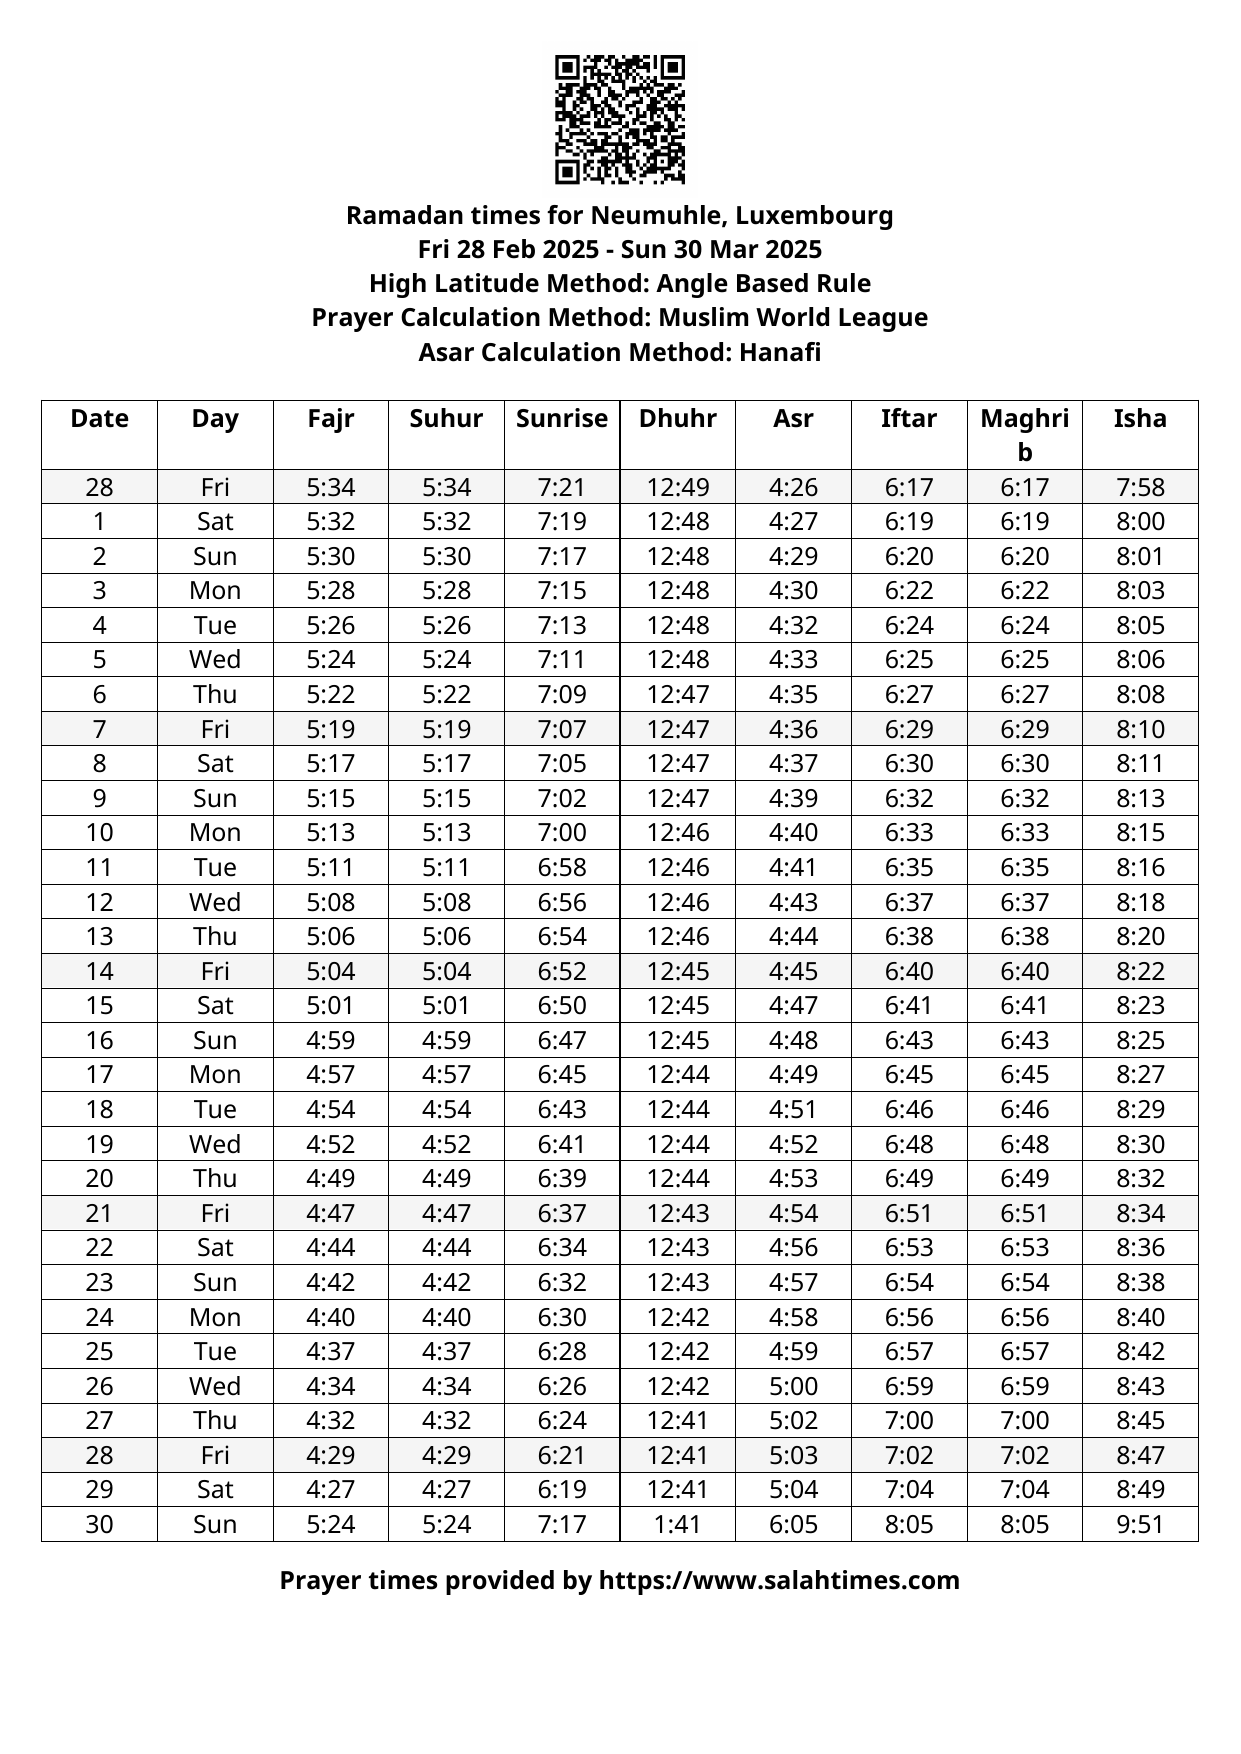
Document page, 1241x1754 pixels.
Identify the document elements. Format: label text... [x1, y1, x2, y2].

table_cell 6:20 [852, 539, 967, 572]
table_cell 8:18 [1083, 885, 1198, 918]
table_cell 8:00 [1083, 504, 1198, 538]
table_cell 6:43 [968, 1023, 1082, 1057]
table_cell 6:39 [505, 1161, 619, 1195]
table_cell 8:29 [1083, 1092, 1198, 1126]
table_cell 6:54 [968, 1265, 1082, 1299]
table_cell 6:38 [968, 919, 1082, 953]
table_cell 12:41 [621, 1473, 735, 1506]
table_header Maghrib [968, 401, 1082, 469]
table_cell Wed [158, 643, 273, 676]
table_cell 7:00 [968, 1404, 1082, 1437]
table_cell Sat [158, 504, 273, 538]
table_cell Mon [158, 816, 273, 849]
table_cell 12:47 [621, 677, 735, 711]
table_cell Wed [158, 1369, 273, 1402]
table_cell Tue [158, 850, 273, 884]
table_cell 7:00 [505, 816, 619, 849]
table_cell 5:24 [274, 643, 388, 676]
table_cell 7:11 [505, 643, 619, 676]
table_cell 4:35 [736, 677, 851, 711]
table_cell 8:30 [1083, 1127, 1198, 1160]
text Ramadan times for Neumuhle, Luxembourg [42, 198, 1198, 232]
table_cell 12:48 [621, 643, 735, 676]
table_cell 7:09 [505, 677, 619, 711]
picture [542, 41, 699, 198]
table_cell 4 [42, 608, 157, 642]
table_cell 4:39 [736, 781, 851, 814]
table_cell 4:59 [389, 1023, 504, 1057]
table_cell 8:45 [1083, 1404, 1198, 1437]
table_cell 6:46 [968, 1092, 1082, 1126]
table_cell 7:21 [505, 470, 619, 503]
table_cell 6:35 [968, 850, 1082, 884]
table_cell 6:30 [852, 746, 967, 780]
table_cell 12:48 [621, 504, 735, 538]
table_cell 6:51 [968, 1196, 1082, 1229]
table_cell 4:59 [736, 1334, 851, 1368]
table_cell 23 [42, 1265, 157, 1299]
table_cell 7:02 [505, 781, 619, 814]
table_cell 4:44 [736, 919, 851, 953]
table_cell 4:51 [736, 1092, 851, 1126]
table_header Asr [736, 401, 851, 469]
table_cell 5:01 [389, 989, 504, 1022]
table_cell 11 [42, 850, 157, 884]
table_cell 6:45 [852, 1058, 967, 1091]
table_cell 12:47 [621, 746, 735, 780]
table_header Day [158, 401, 273, 469]
table_cell 8:32 [1083, 1161, 1198, 1195]
table_cell 8:08 [1083, 677, 1198, 711]
table_cell 6:57 [968, 1334, 1082, 1368]
table_cell 25 [42, 1334, 157, 1368]
table_cell 8:16 [1083, 850, 1198, 884]
table_cell 6:59 [852, 1369, 967, 1402]
table_cell 14 [42, 954, 157, 987]
table_cell 30 [42, 1507, 157, 1541]
table_cell 6:27 [852, 677, 967, 711]
table_cell 24 [42, 1300, 157, 1333]
table_cell Sat [158, 1473, 273, 1506]
table_cell 6:37 [505, 1196, 619, 1229]
table_cell 5:00 [736, 1369, 851, 1402]
table_cell 5:08 [274, 885, 388, 918]
table_cell 5:08 [389, 885, 504, 918]
table_cell 6:59 [968, 1369, 1082, 1402]
table_cell Fri [158, 712, 273, 745]
table_cell 6:20 [968, 539, 1082, 572]
table_cell 6:41 [852, 989, 967, 1022]
table_cell 12:43 [621, 1196, 735, 1229]
table_cell Sat [158, 1231, 273, 1264]
table_cell 5:11 [389, 850, 504, 884]
table_cell 4:47 [736, 989, 851, 1022]
table_cell 5:22 [274, 677, 388, 711]
table_cell 6:30 [505, 1300, 619, 1333]
table_cell 7:13 [505, 608, 619, 642]
table_cell 6:17 [968, 470, 1082, 503]
table_cell 12:49 [621, 470, 735, 503]
table_cell 5:30 [274, 539, 388, 572]
table_cell 4:49 [274, 1161, 388, 1195]
table_cell 5:34 [274, 470, 388, 503]
text Asar Calculation Method: Hanafi [42, 334, 1198, 368]
table_cell 7:02 [852, 1438, 967, 1472]
table_cell Fri [158, 470, 273, 503]
table_cell 6:43 [505, 1092, 619, 1126]
table_cell 4:29 [736, 539, 851, 572]
table_cell Mon [158, 574, 273, 607]
text High Latitude Method: Angle Based Rule [42, 266, 1198, 300]
table_cell 6:25 [852, 643, 967, 676]
table_cell 6:19 [852, 504, 967, 538]
table_header Date [42, 401, 157, 469]
table_cell 8:01 [1083, 539, 1198, 572]
table_header Fajr [274, 401, 388, 469]
table_cell 7:00 [852, 1404, 967, 1437]
table_cell 6:45 [968, 1058, 1082, 1091]
table_cell 4:54 [274, 1092, 388, 1126]
table_cell 4:48 [736, 1023, 851, 1057]
table_cell 5:24 [389, 1507, 504, 1541]
table_cell Thu [158, 1404, 273, 1437]
table_cell 5:22 [389, 677, 504, 711]
table_cell 8:03 [1083, 574, 1198, 607]
table_cell Sun [158, 1265, 273, 1299]
table_cell 4:57 [389, 1058, 504, 1091]
table_cell 15 [42, 989, 157, 1022]
table_cell Fri [158, 954, 273, 987]
table_cell 6:40 [968, 954, 1082, 987]
table_cell 6:56 [852, 1300, 967, 1333]
table_cell 9:51 [1083, 1507, 1198, 1541]
table_cell 6:30 [968, 746, 1082, 780]
table_cell Tue [158, 608, 273, 642]
table_cell 4:37 [736, 746, 851, 780]
table_cell 6:52 [505, 954, 619, 987]
table_cell 4:36 [736, 712, 851, 745]
table_cell Fri [158, 1196, 273, 1229]
table_cell 5:19 [389, 712, 504, 745]
table_cell 8:34 [1083, 1196, 1198, 1229]
table_cell 4:37 [389, 1334, 504, 1368]
table_cell 12:43 [621, 1231, 735, 1264]
table_cell 5:34 [389, 470, 504, 503]
table_cell 6:40 [852, 954, 967, 987]
table_cell 7:58 [1083, 470, 1198, 503]
table_cell 12:47 [621, 712, 735, 745]
table_cell 5:03 [736, 1438, 851, 1472]
table_cell 7 [42, 712, 157, 745]
table_cell 4:52 [389, 1127, 504, 1160]
text Prayer Calculation Method: Muslim World League [42, 300, 1198, 334]
table_cell 4:44 [274, 1231, 388, 1264]
table_cell 4:54 [736, 1196, 851, 1229]
table_cell 4:40 [274, 1300, 388, 1333]
table_cell 8:11 [1083, 746, 1198, 780]
table_cell 6:32 [968, 781, 1082, 814]
table_cell 4:44 [389, 1231, 504, 1264]
table_cell Fri [158, 1438, 273, 1472]
table_cell 6:46 [852, 1092, 967, 1126]
table_cell 8:42 [1083, 1334, 1198, 1368]
table_cell 6:32 [505, 1265, 619, 1299]
table_cell 7:07 [505, 712, 619, 745]
table_cell 4:27 [274, 1473, 388, 1506]
table_cell Tue [158, 1334, 273, 1368]
table_cell 5:13 [274, 816, 388, 849]
table_cell 4:34 [274, 1369, 388, 1402]
table_cell 4:29 [274, 1438, 388, 1472]
table_cell 2 [42, 539, 157, 572]
table_cell 5:01 [274, 989, 388, 1022]
table_cell 27 [42, 1404, 157, 1437]
table_cell 6:54 [852, 1265, 967, 1299]
table_cell 6:45 [505, 1058, 619, 1091]
table_cell 7:17 [505, 1507, 619, 1541]
table_cell 12:46 [621, 850, 735, 884]
table_cell 5:02 [736, 1404, 851, 1437]
table_cell 26 [42, 1369, 157, 1402]
table_header Isha [1083, 401, 1198, 469]
table_cell 7:04 [968, 1473, 1082, 1506]
table_cell 6:25 [968, 643, 1082, 676]
table_cell 12:42 [621, 1300, 735, 1333]
table_cell 5:26 [389, 608, 504, 642]
table_cell 5:15 [274, 781, 388, 814]
table_cell 4:43 [736, 885, 851, 918]
table_cell 4:27 [736, 504, 851, 538]
table_cell 6:27 [968, 677, 1082, 711]
table_cell Sun [158, 1023, 273, 1057]
table_cell 8:15 [1083, 816, 1198, 849]
table_cell 5:30 [389, 539, 504, 572]
table_cell 7:19 [505, 504, 619, 538]
table_cell 5:06 [389, 919, 504, 953]
table_cell 16 [42, 1023, 157, 1057]
table_cell 12:44 [621, 1161, 735, 1195]
table_cell 6:56 [505, 885, 619, 918]
table_cell 6:56 [968, 1300, 1082, 1333]
table_cell 29 [42, 1473, 157, 1506]
text Fri 28 Feb 2025 - Sun 30 Mar 2025 [42, 232, 1198, 266]
table_header Dhuhr [621, 401, 735, 469]
table_cell Thu [158, 919, 273, 953]
table_cell 6:38 [852, 919, 967, 953]
table_cell 12:46 [621, 816, 735, 849]
table_cell 8:20 [1083, 919, 1198, 953]
table_cell 18 [42, 1092, 157, 1126]
table_cell 7:17 [505, 539, 619, 572]
table_cell 5:11 [274, 850, 388, 884]
table_cell 8:13 [1083, 781, 1198, 814]
table_header Suhur [389, 401, 504, 469]
table_cell 4:40 [736, 816, 851, 849]
table_cell 6:50 [505, 989, 619, 1022]
table_cell 4:49 [389, 1161, 504, 1195]
table_cell Thu [158, 1161, 273, 1195]
table_cell 8:43 [1083, 1369, 1198, 1402]
table_cell 12:44 [621, 1092, 735, 1126]
table_cell 22 [42, 1231, 157, 1264]
table_cell 7:04 [852, 1473, 967, 1506]
table_cell 6:19 [505, 1473, 619, 1506]
table_cell 4:34 [389, 1369, 504, 1402]
table_cell Sun [158, 1507, 273, 1541]
table_cell 6:22 [852, 574, 967, 607]
table_cell 6:54 [505, 919, 619, 953]
table_cell 4:54 [389, 1092, 504, 1126]
table_cell Mon [158, 1058, 273, 1091]
table_cell 6:41 [968, 989, 1082, 1022]
table_cell 5:24 [389, 643, 504, 676]
table_cell 20 [42, 1161, 157, 1195]
table_cell 4:52 [274, 1127, 388, 1160]
table_cell 6:48 [968, 1127, 1082, 1160]
table_cell 7:02 [968, 1438, 1082, 1472]
table_cell 7:05 [505, 746, 619, 780]
table_cell 4:57 [274, 1058, 388, 1091]
table_cell 6:58 [505, 850, 619, 884]
table_cell Tue [158, 1092, 273, 1126]
table_cell 17 [42, 1058, 157, 1091]
table_cell 6:24 [852, 608, 967, 642]
table_cell 8:40 [1083, 1300, 1198, 1333]
table_cell 12 [42, 885, 157, 918]
table_cell 5 [42, 643, 157, 676]
table_cell 6:49 [968, 1161, 1082, 1195]
table_cell 5:04 [389, 954, 504, 987]
table_cell 4:45 [736, 954, 851, 987]
table_cell 4:42 [389, 1265, 504, 1299]
table_cell 8:05 [852, 1507, 967, 1541]
table_cell 8:38 [1083, 1265, 1198, 1299]
table_cell 12:48 [621, 539, 735, 572]
table_cell 6:35 [852, 850, 967, 884]
table_cell 6:34 [505, 1231, 619, 1264]
table_cell 8:22 [1083, 954, 1198, 987]
table_cell 5:15 [389, 781, 504, 814]
table_cell 6:57 [852, 1334, 967, 1368]
table_cell 6:47 [505, 1023, 619, 1057]
table_cell 6:19 [968, 504, 1082, 538]
table_cell 10 [42, 816, 157, 849]
table_cell 3 [42, 574, 157, 607]
table_cell 4:59 [274, 1023, 388, 1057]
table_cell Sat [158, 989, 273, 1022]
table_cell 12:45 [621, 954, 735, 987]
table_cell 8:36 [1083, 1231, 1198, 1264]
table_cell Thu [158, 677, 273, 711]
table_cell 4:40 [389, 1300, 504, 1333]
table_cell 4:33 [736, 643, 851, 676]
table_cell 5:04 [736, 1473, 851, 1506]
table_cell 5:17 [389, 746, 504, 780]
table_cell 6:05 [736, 1507, 851, 1541]
table_cell 4:26 [736, 470, 851, 503]
table_cell 21 [42, 1196, 157, 1229]
table_cell 6:53 [852, 1231, 967, 1264]
table_cell 8 [42, 746, 157, 780]
table_cell 4:52 [736, 1127, 851, 1160]
table_cell 9 [42, 781, 157, 814]
table_cell 5:19 [274, 712, 388, 745]
table_cell 4:58 [736, 1300, 851, 1333]
table_cell Sat [158, 746, 273, 780]
table_cell 12:48 [621, 608, 735, 642]
table_cell Sun [158, 781, 273, 814]
table_cell 5:28 [389, 574, 504, 607]
table_cell Wed [158, 885, 273, 918]
table_cell 13 [42, 919, 157, 953]
table_cell 5:32 [389, 504, 504, 538]
table_cell 8:23 [1083, 989, 1198, 1022]
table_cell 12:45 [621, 1023, 735, 1057]
table_cell 6:48 [852, 1127, 967, 1160]
table_cell 6:33 [968, 816, 1082, 849]
table_cell 5:26 [274, 608, 388, 642]
table_cell 12:48 [621, 574, 735, 607]
table_cell 28 [42, 1438, 157, 1472]
table_cell 8:25 [1083, 1023, 1198, 1057]
table_cell 19 [42, 1127, 157, 1160]
table_cell 6:37 [852, 885, 967, 918]
table_cell 4:57 [736, 1265, 851, 1299]
table_cell 4:27 [389, 1473, 504, 1506]
table_cell 6:21 [505, 1438, 619, 1472]
table_cell 12:46 [621, 919, 735, 953]
table_cell 4:37 [274, 1334, 388, 1368]
table_cell 5:13 [389, 816, 504, 849]
table_cell 4:32 [274, 1404, 388, 1437]
table_cell 12:47 [621, 781, 735, 814]
table_cell 4:47 [389, 1196, 504, 1229]
table_cell 5:06 [274, 919, 388, 953]
table_cell 6:29 [852, 712, 967, 745]
table_cell 8:05 [1083, 608, 1198, 642]
table_cell 8:47 [1083, 1438, 1198, 1472]
table_cell 6:29 [968, 712, 1082, 745]
table_cell 12:43 [621, 1265, 735, 1299]
table_cell 4:42 [274, 1265, 388, 1299]
table_cell 7:15 [505, 574, 619, 607]
table_cell 4:32 [389, 1404, 504, 1437]
table_cell 6:43 [852, 1023, 967, 1057]
table_cell Sun [158, 539, 273, 572]
table_cell 8:10 [1083, 712, 1198, 745]
table_cell 4:32 [736, 608, 851, 642]
table_cell 5:32 [274, 504, 388, 538]
table_cell Mon [158, 1300, 273, 1333]
table_cell 8:05 [968, 1507, 1082, 1541]
table_cell 6:49 [852, 1161, 967, 1195]
table_cell 28 [42, 470, 157, 503]
table_cell 12:42 [621, 1334, 735, 1368]
table_cell 4:47 [274, 1196, 388, 1229]
table_cell 12:42 [621, 1369, 735, 1402]
table_cell 4:29 [389, 1438, 504, 1472]
table_cell 6 [42, 677, 157, 711]
table_cell 5:17 [274, 746, 388, 780]
table_cell 6:17 [852, 470, 967, 503]
table_cell 6:24 [505, 1404, 619, 1437]
table_cell 6:51 [852, 1196, 967, 1229]
table_cell 5:28 [274, 574, 388, 607]
table_cell 5:24 [274, 1507, 388, 1541]
table_cell 12:41 [621, 1404, 735, 1437]
text Prayer times provided by https://www.salahtimes.com [42, 1563, 1198, 1597]
table_cell Wed [158, 1127, 273, 1160]
table_cell 12:44 [621, 1127, 735, 1160]
table_cell 6:24 [968, 608, 1082, 642]
table_cell 12:41 [621, 1438, 735, 1472]
table_cell 12:45 [621, 989, 735, 1022]
table_cell 8:49 [1083, 1473, 1198, 1506]
table_cell 6:33 [852, 816, 967, 849]
table_cell 6:22 [968, 574, 1082, 607]
table_cell 6:28 [505, 1334, 619, 1368]
table_cell 4:56 [736, 1231, 851, 1264]
table_cell 8:06 [1083, 643, 1198, 676]
table_cell 6:26 [505, 1369, 619, 1402]
table_cell 5:04 [274, 954, 388, 987]
table_cell 8:27 [1083, 1058, 1198, 1091]
table_cell 6:41 [505, 1127, 619, 1160]
table_cell 4:30 [736, 574, 851, 607]
table_cell 12:46 [621, 885, 735, 918]
table_cell 6:53 [968, 1231, 1082, 1264]
table_cell 12:44 [621, 1058, 735, 1091]
table_cell 6:32 [852, 781, 967, 814]
table_cell 6:37 [968, 885, 1082, 918]
table_cell 4:53 [736, 1161, 851, 1195]
table_cell 4:41 [736, 850, 851, 884]
table_cell 1 [42, 504, 157, 538]
table_header Sunrise [505, 401, 619, 469]
table_cell 1:41 [621, 1507, 735, 1541]
table_header Iftar [852, 401, 967, 469]
table_cell 4:49 [736, 1058, 851, 1091]
